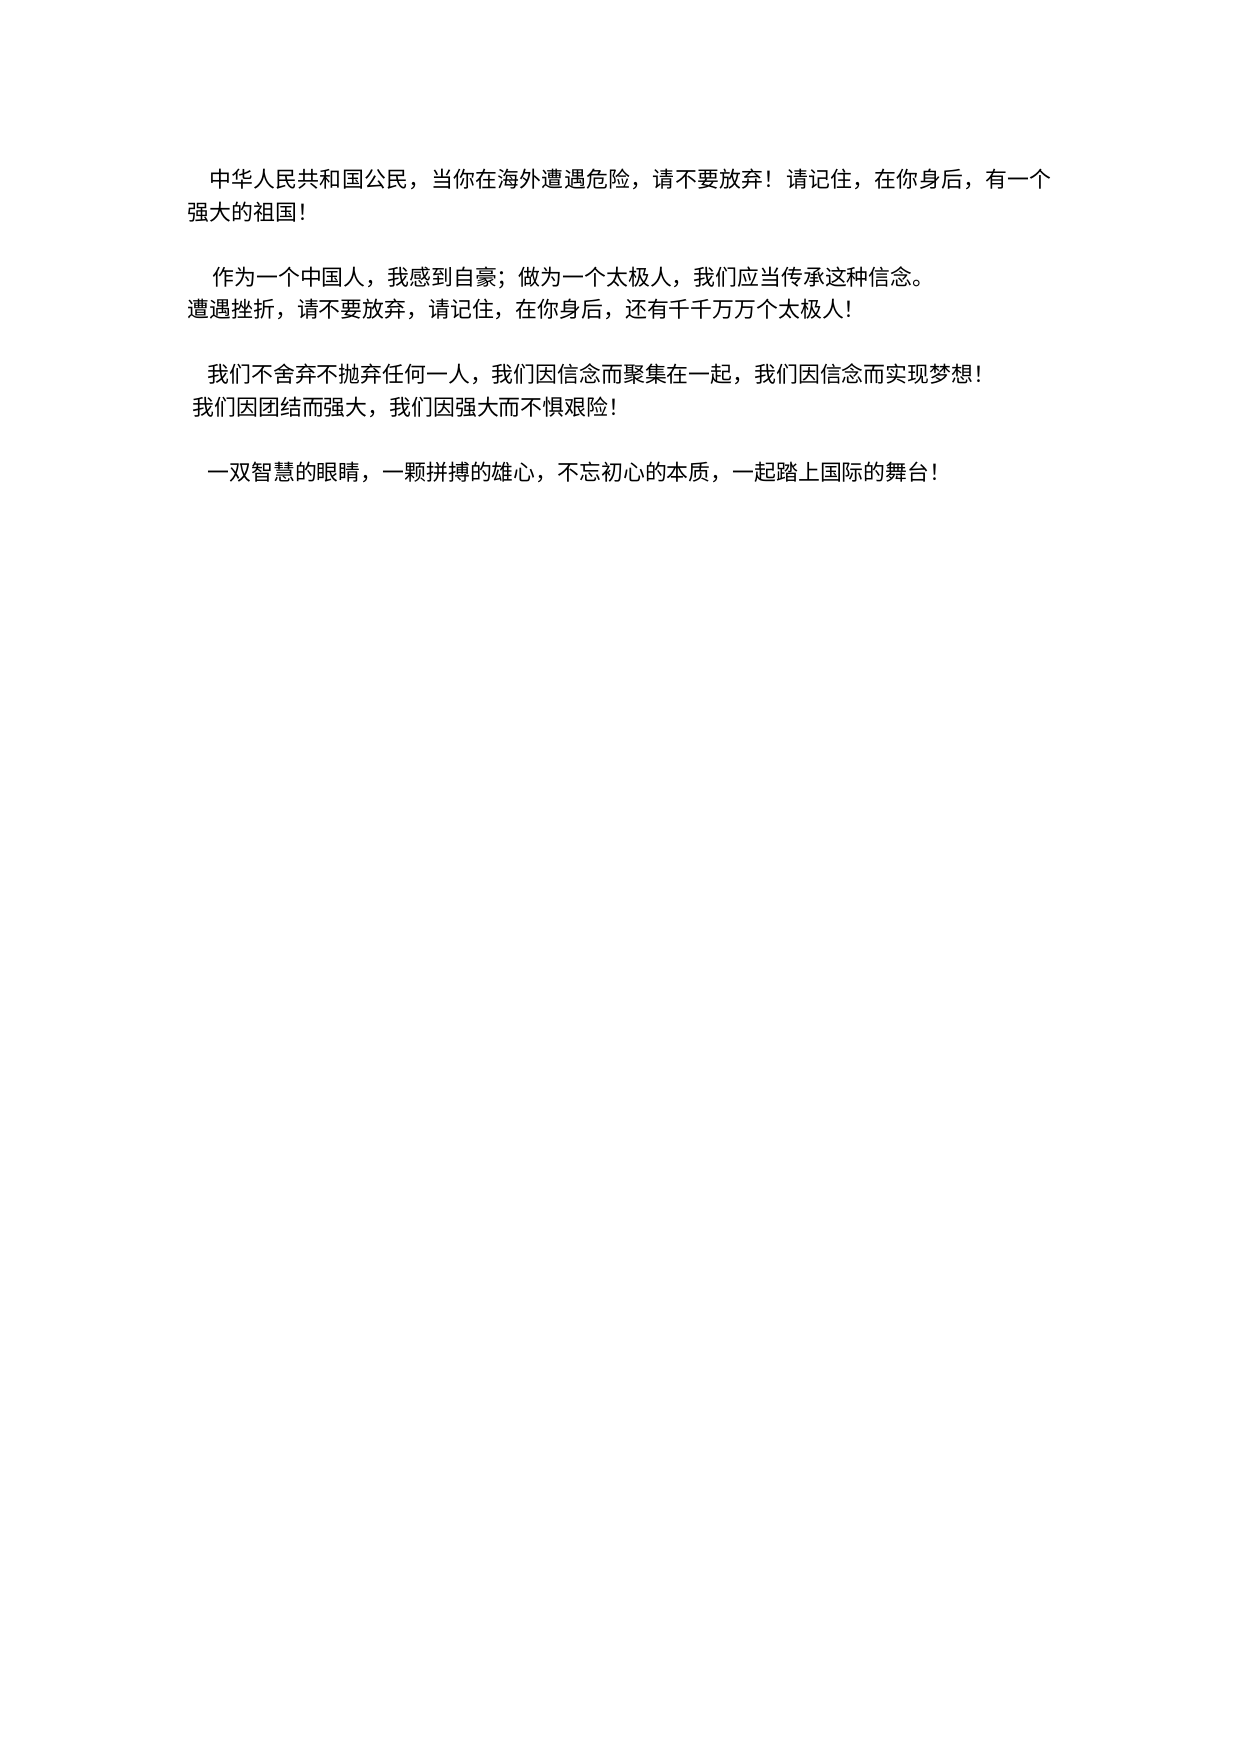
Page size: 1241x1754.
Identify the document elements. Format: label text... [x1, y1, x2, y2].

text 中华人民共和国公民，当你在海外遭遇危险，请不要放弃！请记住，在你身后，有一个强大的祖国！ [187, 162, 1053, 227]
text 我们因团结而强大，我们因强大而不惧艰险！ [187, 389, 1053, 422]
text 一双智慧的眼睛，一颗拼搏的雄心，不忘初心的本质，一起踏上国际的舞台！ [187, 454, 1053, 487]
text 我们不舍弃不抛弃任何一人，我们因信念而聚集在一起，我们因信念而实现梦想！ [187, 357, 1053, 389]
text 作为一个中国人，我感到自豪；做为一个太极人，我们应当传承这种信念。 [187, 259, 1053, 292]
text 遭遇挫折，请不要放弃，请记住，在你身后，还有千千万万个太极人！ [187, 292, 1053, 324]
